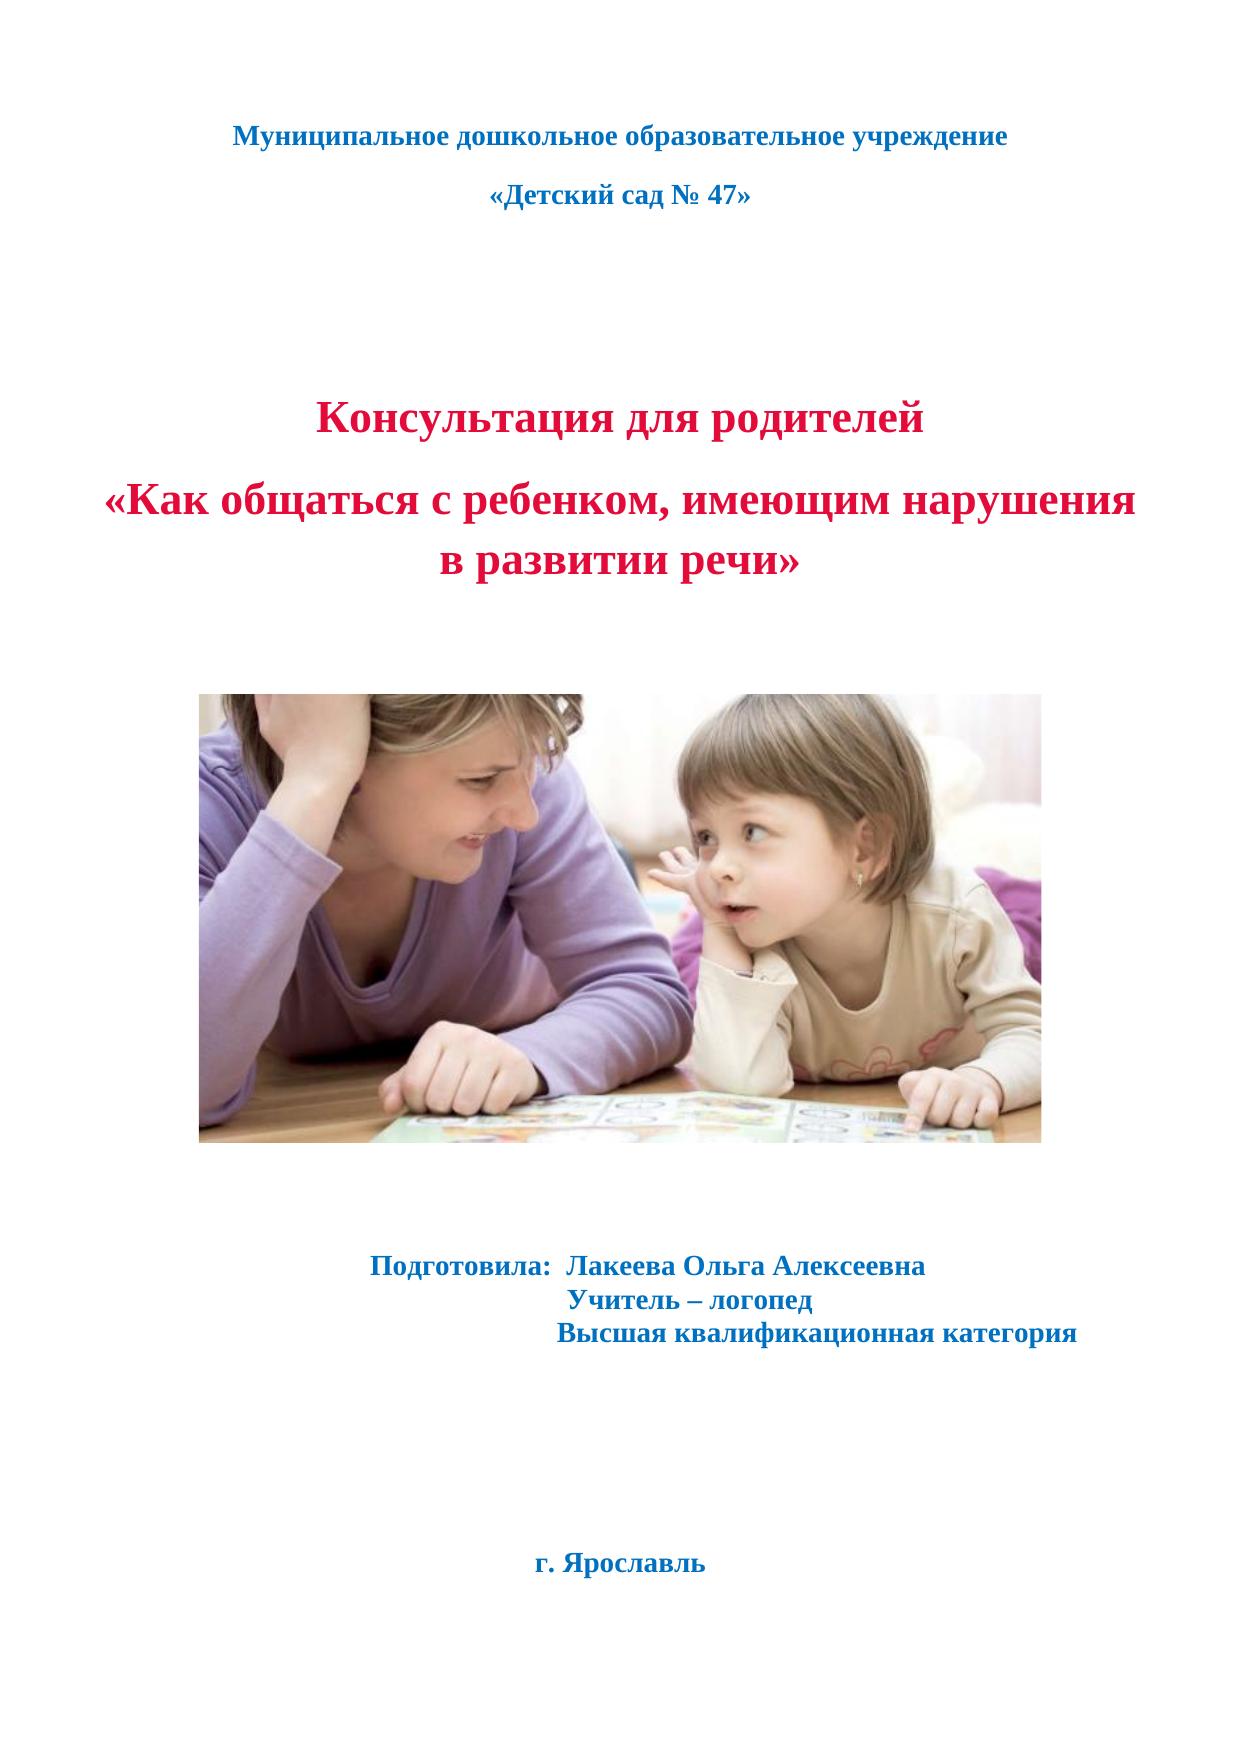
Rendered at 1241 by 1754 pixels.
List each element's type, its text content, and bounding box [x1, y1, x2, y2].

text Высшая квалификационная категория [88, 1316, 1152, 1349]
text Учитель – логопед [88, 1282, 1152, 1316]
text Муниципальное дошкольное образовательное учреждение [88, 118, 1152, 152]
text Подготовила: Лакеева Ольга Алексеевна [88, 1248, 1152, 1282]
text «Как общаться с ребенком, имеющим нарушения в развитии речи» [88, 471, 1152, 584]
text Консультация для родителей [88, 390, 1152, 443]
picture [198, 694, 1042, 1143]
text г. Ярославль [88, 1545, 1152, 1578]
text «Детский сад № 47» [88, 177, 1152, 211]
